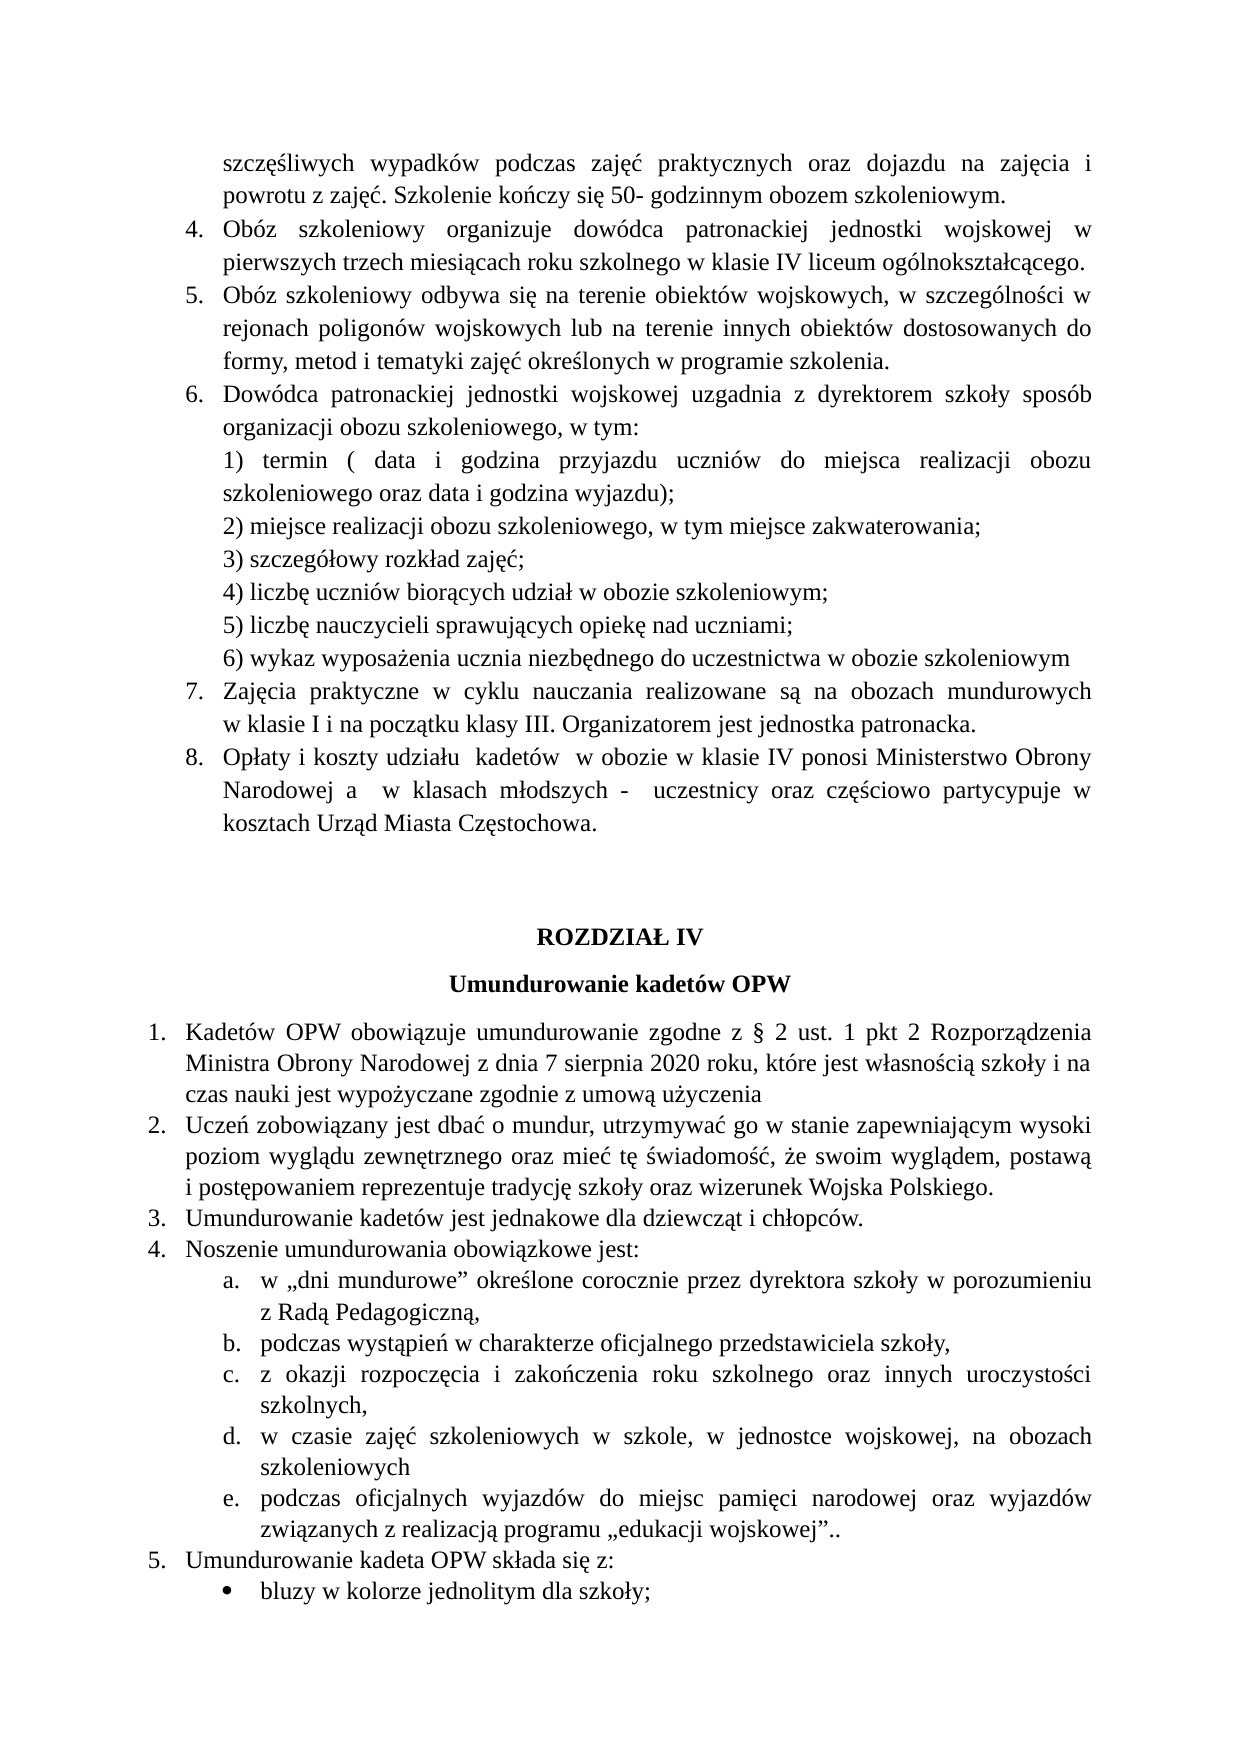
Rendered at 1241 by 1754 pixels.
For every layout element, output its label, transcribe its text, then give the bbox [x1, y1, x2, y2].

list z okazji rozpoczęcia i zakończenia roku szkolnego oraz innych uroczystości szkolnych, [223, 1359, 1093, 1418]
list podczas wystąpień w charakterze oficjalnego przedstawiciela szkoły, [223, 1328, 1093, 1356]
list Umundurowanie kadeta OPW składa się z: [148, 1545, 1093, 1574]
text ROZDZIAŁ IV [148, 922, 1093, 951]
list podczas oficjalnych wyjazdów do miejsc pamięci narodowej oraz wyjazdów związanych z realizacją programu „edukacji wojskowej”.. [223, 1483, 1093, 1543]
text Umundurowanie kadetów OPW [148, 969, 1093, 998]
list 1) termin ( data i godzina przyjazdu uczniów do miejsca realizacji obozu szkoleniowego oraz data i godzina wyjazdu); [223, 445, 1093, 507]
list 2) miejsce realizacji obozu szkoleniowego, w tym miejsce zakwaterowania; [223, 511, 1093, 539]
list Obóz szkoleniowy odbywa się na terenie obiektów wojskowych, w szczególności w rejonach poligonów wojskowych lub na terenie innych obiektów dostosowanych do formy, metod i tematyki zajęć określonych w programie szkolenia. [185, 280, 1093, 374]
list Zajęcia praktyczne w cyklu nauczania realizowane są na obozach mundurowych w klasie I i na początku klasy III. Organizatorem jest jednostka patronacka. [185, 676, 1093, 738]
list Kadetów OPW obowiązuje umundurowanie zgodne z § 2 ust. 1 pkt 2 Rozporządzenia Ministra Obrony Narodowej z dnia 7 sierpnia 2020 roku, które jest własnością szkoły i na czas nauki jest wypożyczane zgodnie z umową użyczenia [148, 1017, 1093, 1108]
list 5) liczbę nauczycieli sprawujących opiekę nad uczniami; [223, 610, 1093, 639]
list szczęśliwych wypadków podczas zajęć praktycznych oraz dojazdu na zajęcia i powrotu z zajęć. Szkolenie kończy się 50- godzinnym obozem szkoleniowym. [223, 148, 1093, 209]
list 6) wykaz wyposażenia ucznia niezbędnego do uczestnictwa w obozie szkoleniowym [223, 643, 1093, 672]
list w czasie zajęć szkoleniowych w szkole, w jednostce wojskowej, na obozach szkoleniowych [223, 1421, 1093, 1481]
list Noszenie umundurowania obowiązkowe jest: [148, 1234, 1093, 1263]
list bluzy w kolorze jednolitym dla szkoły; [223, 1576, 1093, 1605]
list Opłaty i koszty udziału kadetów w obozie w klasie IV ponosi Ministerstwo Obrony Narodowej a w klasach młodszych - uczestnicy oraz częściowo partycypuje w kosztach Urząd Miasta Częstochowa. [185, 742, 1093, 837]
list 3) szczegółowy rozkład zajęć; [223, 544, 1093, 573]
list Umundurowanie kadetów jest jednakowe dla dziewcząt i chłopców. [148, 1203, 1093, 1232]
list w „dni mundurowe” określone corocznie przez dyrektora szkoły w porozumieniu z Radą Pedagogiczną, [223, 1266, 1093, 1325]
list Uczeń zobowiązany jest dbać o mundur, utrzymywać go w stanie zapewniającym wysoki poziom wyglądu zewnętrznego oraz mieć tę świadomość, że swoim wyglądem, postawą i postępowaniem reprezentuje tradycję szkoły oraz wizerunek Wojska Polskiego. [148, 1110, 1093, 1201]
list 4) liczbę uczniów biorących udział w obozie szkoleniowym; [223, 577, 1093, 606]
list Obóz szkoleniowy organizuje dowódca patronackiej jednostki wojskowej w pierwszych trzech miesiącach roku szkolnego w klasie IV liceum ogólnokształcącego. [185, 214, 1093, 275]
list Dowódca patronackiej jednostki wojskowej uzgadnia z dyrektorem szkoły sposób organizacji obozu szkoleniowego, w tym: [185, 379, 1093, 441]
